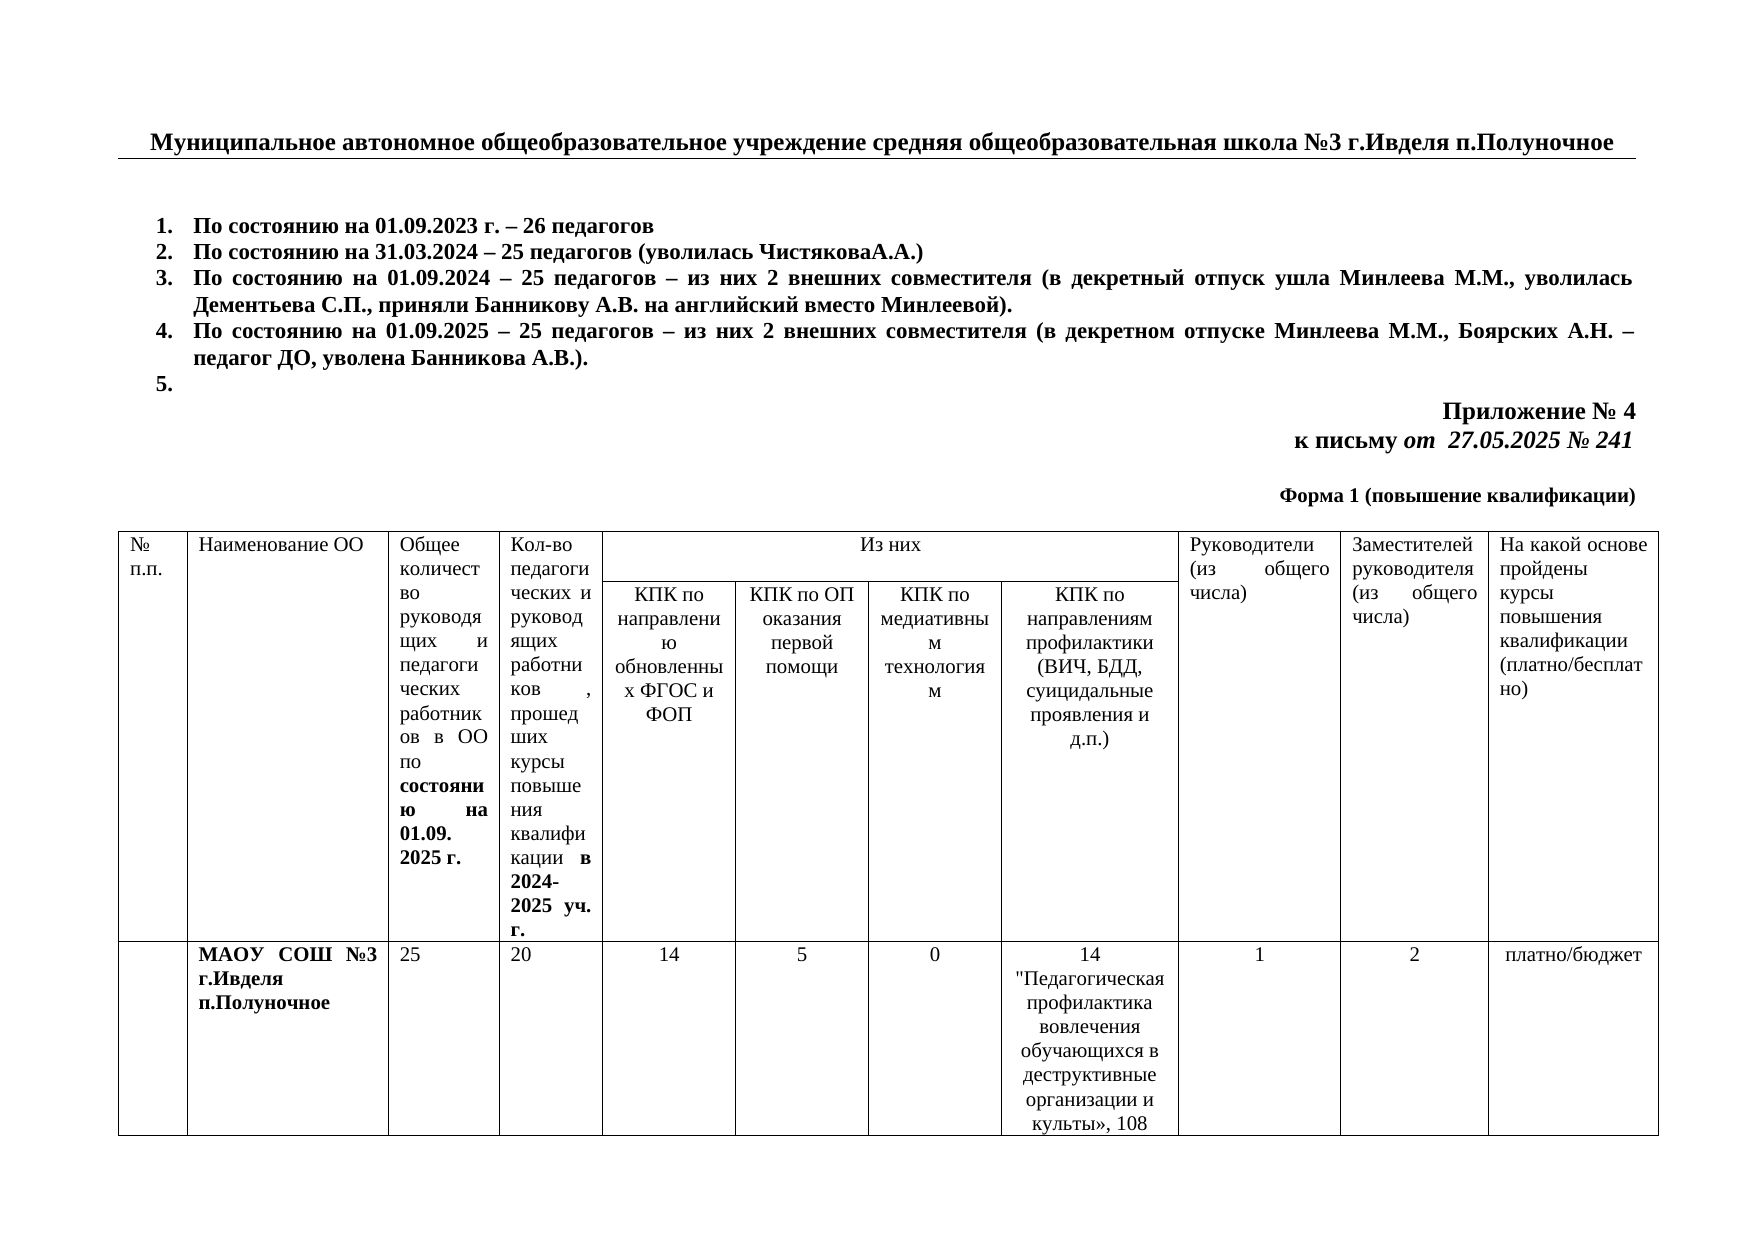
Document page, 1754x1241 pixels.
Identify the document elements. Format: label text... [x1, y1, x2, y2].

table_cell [188, 942, 388, 1134]
text Приложение № 4 [118, 396, 1636, 425]
text Форма 1 (повышение квалификации) [118, 482, 1636, 507]
table_header Заместителей руководителя (из общего числа) [1341, 532, 1488, 941]
table_header № п.п. [119, 532, 187, 941]
table_header На какой основе пройдены курсы повышения квалификации (платно/бесплатно) [1489, 532, 1658, 941]
table_cell 1 [1179, 942, 1340, 1134]
table_cell 25 [389, 942, 499, 1134]
table_header Руководители (из общего числа) [1179, 532, 1340, 941]
table_cell 20 [500, 942, 602, 1134]
list По состоянию на 01.09.2024 – 25 педагогов – из них 2 внешних совместителя (в декретный отпуск ушла Минлеева М.М., уволилась Дементьева С.П., приняли Банникову А.В. на английский вместо Минлеевой). [156, 264, 1636, 317]
table_header Из них [603, 532, 1178, 581]
table_cell 0 [869, 942, 1001, 1134]
list По состоянию на 31.03.2024 – 25 педагогов (уволилась ЧистяковаА.А.) [156, 238, 1636, 264]
list По состоянию на 01.09.2025 – 25 педагогов – из них 2 внешних совместителя (в декретном отпуске Минлеева М.М., Боярских А.Н. – педагог ДО, уволена Банникова А.В.). [156, 317, 1636, 370]
table_cell [119, 942, 187, 1134]
table_cell 14 [603, 942, 735, 1134]
table_cell КПК по направлениям профилактики (ВИЧ, БДД, суицидальные проявления и д.п.) [1002, 582, 1178, 941]
text к письму от 27.05.2025 № 241 [118, 425, 1636, 454]
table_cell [1002, 942, 1178, 1134]
table_cell КПК по ОП оказания первой помощи [736, 582, 868, 941]
table_cell КПК по направлению обновленных ФГОС и ФОП [603, 582, 735, 941]
table_header Наименование ОО [188, 532, 388, 941]
table_cell КПК по медиативным технологиям [869, 582, 1001, 941]
table_cell 5 [736, 942, 868, 1134]
subtitle Муниципальное автономное общеобразовательное учреждение средняя общеобразовательная школа №3 г.Ивделя п.Полуночное [118, 127, 1636, 158]
table_cell 2 [1341, 942, 1488, 1134]
table_header Кол-во педагогических и руководящих работников , прошедших курсы повышения квалификации в 2024-2025 уч. г. [500, 532, 602, 941]
table_cell платно/бюджет [1489, 942, 1658, 1134]
table_header Общее количество руководящих и педагогических работников в ОО по состоянию на 01.09. 2025 г. [389, 532, 499, 941]
list По состоянию на 01.09.2023 г. – 26 педагогов [156, 212, 1636, 238]
